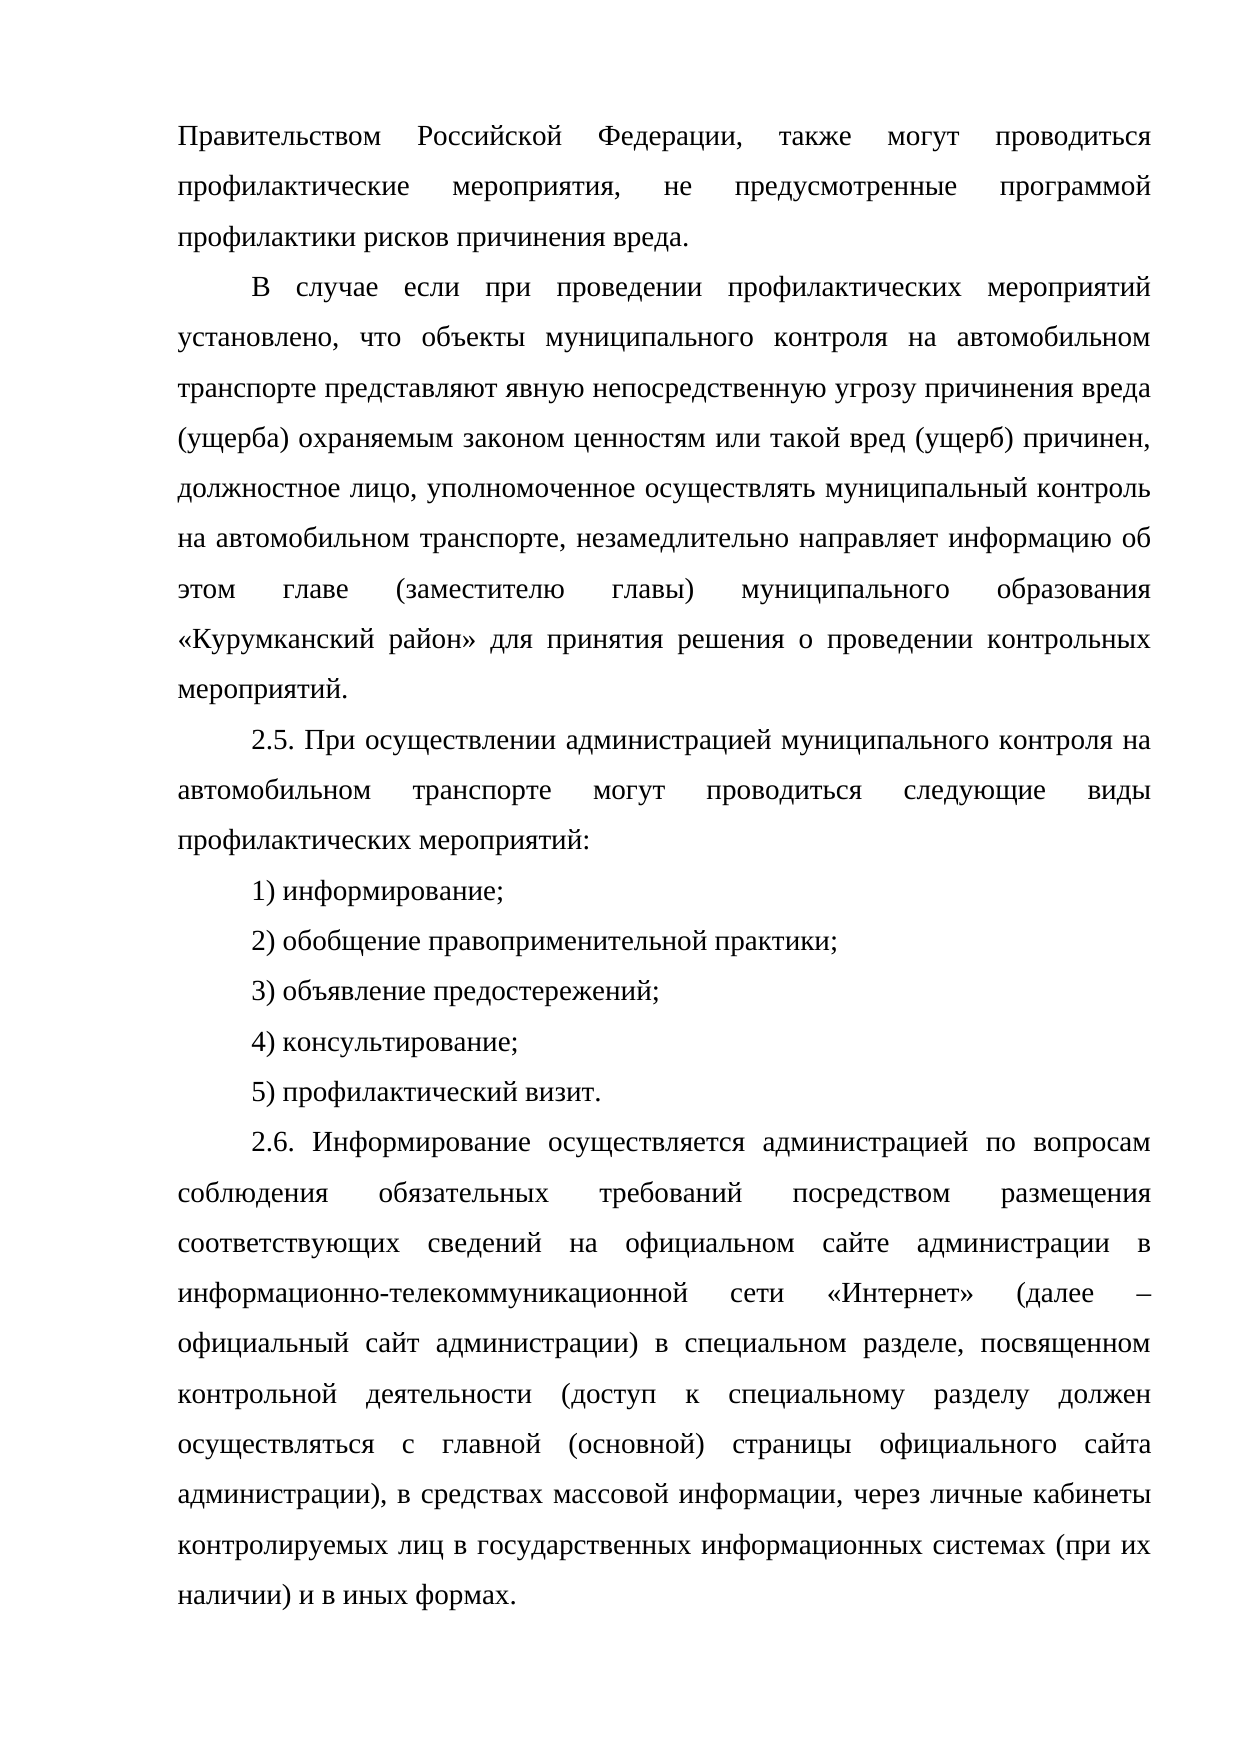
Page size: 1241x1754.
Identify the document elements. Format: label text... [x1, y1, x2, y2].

text 3) объявление предостережений; [177, 973, 1152, 1007]
text 5) профилактический визит. [177, 1074, 1152, 1108]
text 2.5. При осуществлении администрацией муниципального контроля на автомобильном транспорте могут проводиться следующие виды профилактических мероприятий: [177, 722, 1152, 856]
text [177, 118, 1152, 252]
text 2.6. Информирование осуществляется администрацией по вопросам соблюдения обязательных требований посредством размещения соответствующих сведений на официальном сайте администрации в информационно-телекоммуникационной сети «Интернет» (далее – официальный сайт администрации) в специальном разделе, посвященном контрольной деятельности (доступ к специальному разделу должен осуществляться с главной (основной) страницы официального сайта администрации), в средствах массовой информации, через личные кабинеты контролируемых лиц в государственных информационных системах (при их наличии) и в иных формах. [177, 1124, 1152, 1527]
text 2) обобщение правоприменительной практики; [177, 923, 1152, 957]
text 2.6. Информирование осуществляется администрацией по вопросам соблюдения обязательных требований посредством размещения соответствующих сведений на официальном сайте администрации в информационно-телекоммуникационной сети «Интернет» (далее – официальный сайт администрации) в специальном разделе, посвященном контрольной деятельности (доступ к специальному разделу должен осуществляться с главной (основной) страницы официального сайта администрации), в средствах массовой информации, через личные кабинеты контролируемых лиц в государственных информационных системах (при их наличии) и в иных формах. [177, 1560, 1152, 1611]
text В случае если при проведении профилактических мероприятий установлено, что объекты муниципального контроля на автомобильном транспорте представляют явную непосредственную угрозу причинения вреда (ущерба) охраняемым законом ценностям или такой вред (ущерб) причинен, должностное лицо, уполномоченное осуществлять муниципальный контроль на автомобильном транспорте, незамедлительно направляет информацию об этом главе (заместителю главы) муниципального образования «Курумканский район» для принятия решения о проведении контрольных мероприятий. [177, 269, 1152, 705]
text 4) консультирование; [177, 1024, 1152, 1057]
text 1) информирование; [177, 873, 1152, 906]
